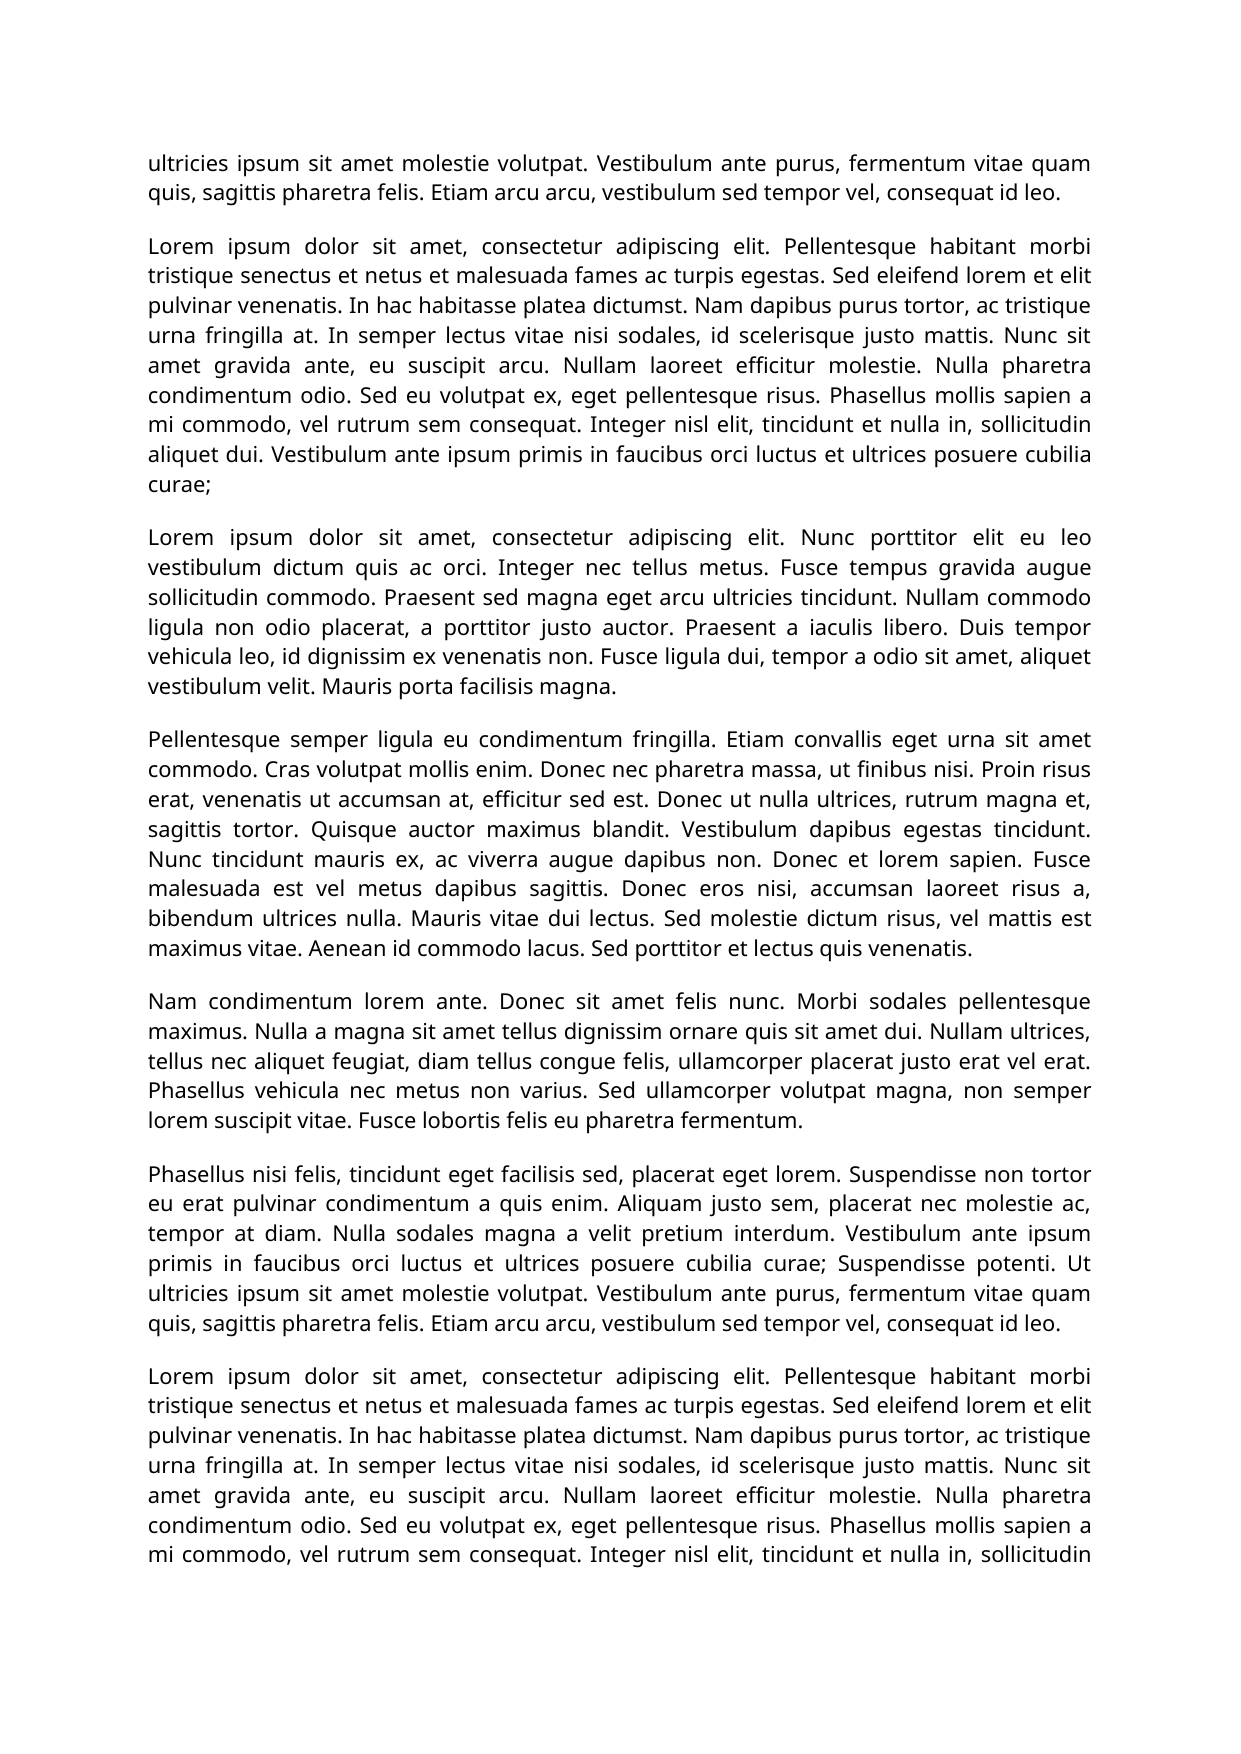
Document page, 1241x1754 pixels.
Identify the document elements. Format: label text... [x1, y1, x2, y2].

text Lorem ipsum dolor sit amet, consectetur adipiscing elit. Nunc porttitor elit eu leo vestibulum dictum quis ac orci. Integer nec tellus metus. Fusce tempus gravida augue sollicitudin commodo. Praesent sed magna eget arcu ultricies tincidunt. Nullam commodo ligula non odio placerat, a porttitor justo auctor. Praesent a iaculis libero. Duis tempor vehicula leo, id dignissim ex venenatis non. Fusce ligula dui, tempor a odio sit amet, aliquet vestibulum velit. Mauris porta facilisis magna. [148, 522, 1093, 701]
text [148, 148, 1093, 207]
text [148, 1361, 1093, 1569]
text Pellentesque semper ligula eu condimentum fringilla. Etiam convallis eget urna sit amet commodo. Cras volutpat mollis enim. Donec nec pharetra massa, ut finibus nisi. Proin risus erat, venenatis ut accumsan at, efficitur sed est. Donec ut nulla ultrices, rutrum magna et, sagittis tortor. Quisque auctor maximus blandit. Vestibulum dapibus egestas tincidunt. Nunc tincidunt mauris ex, ac viverra augue dapibus non. Donec et lorem sapien. Fusce malesuada est vel metus dapibus sagittis. Donec eros nisi, accumsan laoreet risus a, bibendum ultrices nulla. Mauris vitae dui lectus. Sed molestie dictum risus, vel mattis est maximus vitae. Aenean id commodo lacus. Sed porttitor et lectus quis venenatis. [148, 724, 1093, 963]
text Nam condimentum lorem ante. Donec sit amet felis nunc. Morbi sodales pellentesque maximus. Nulla a magna sit amet tellus dignissim ornare quis sit amet dui. Nullam ultrices, tellus nec aliquet feugiat, diam tellus congue felis, ullamcorper placerat justo erat vel erat. Phasellus vehicula nec metus non varius. Sed ullamcorper volutpat magna, non semper lorem suscipit vitae. Fusce lobortis felis eu pharetra fermentum. [148, 986, 1093, 1135]
